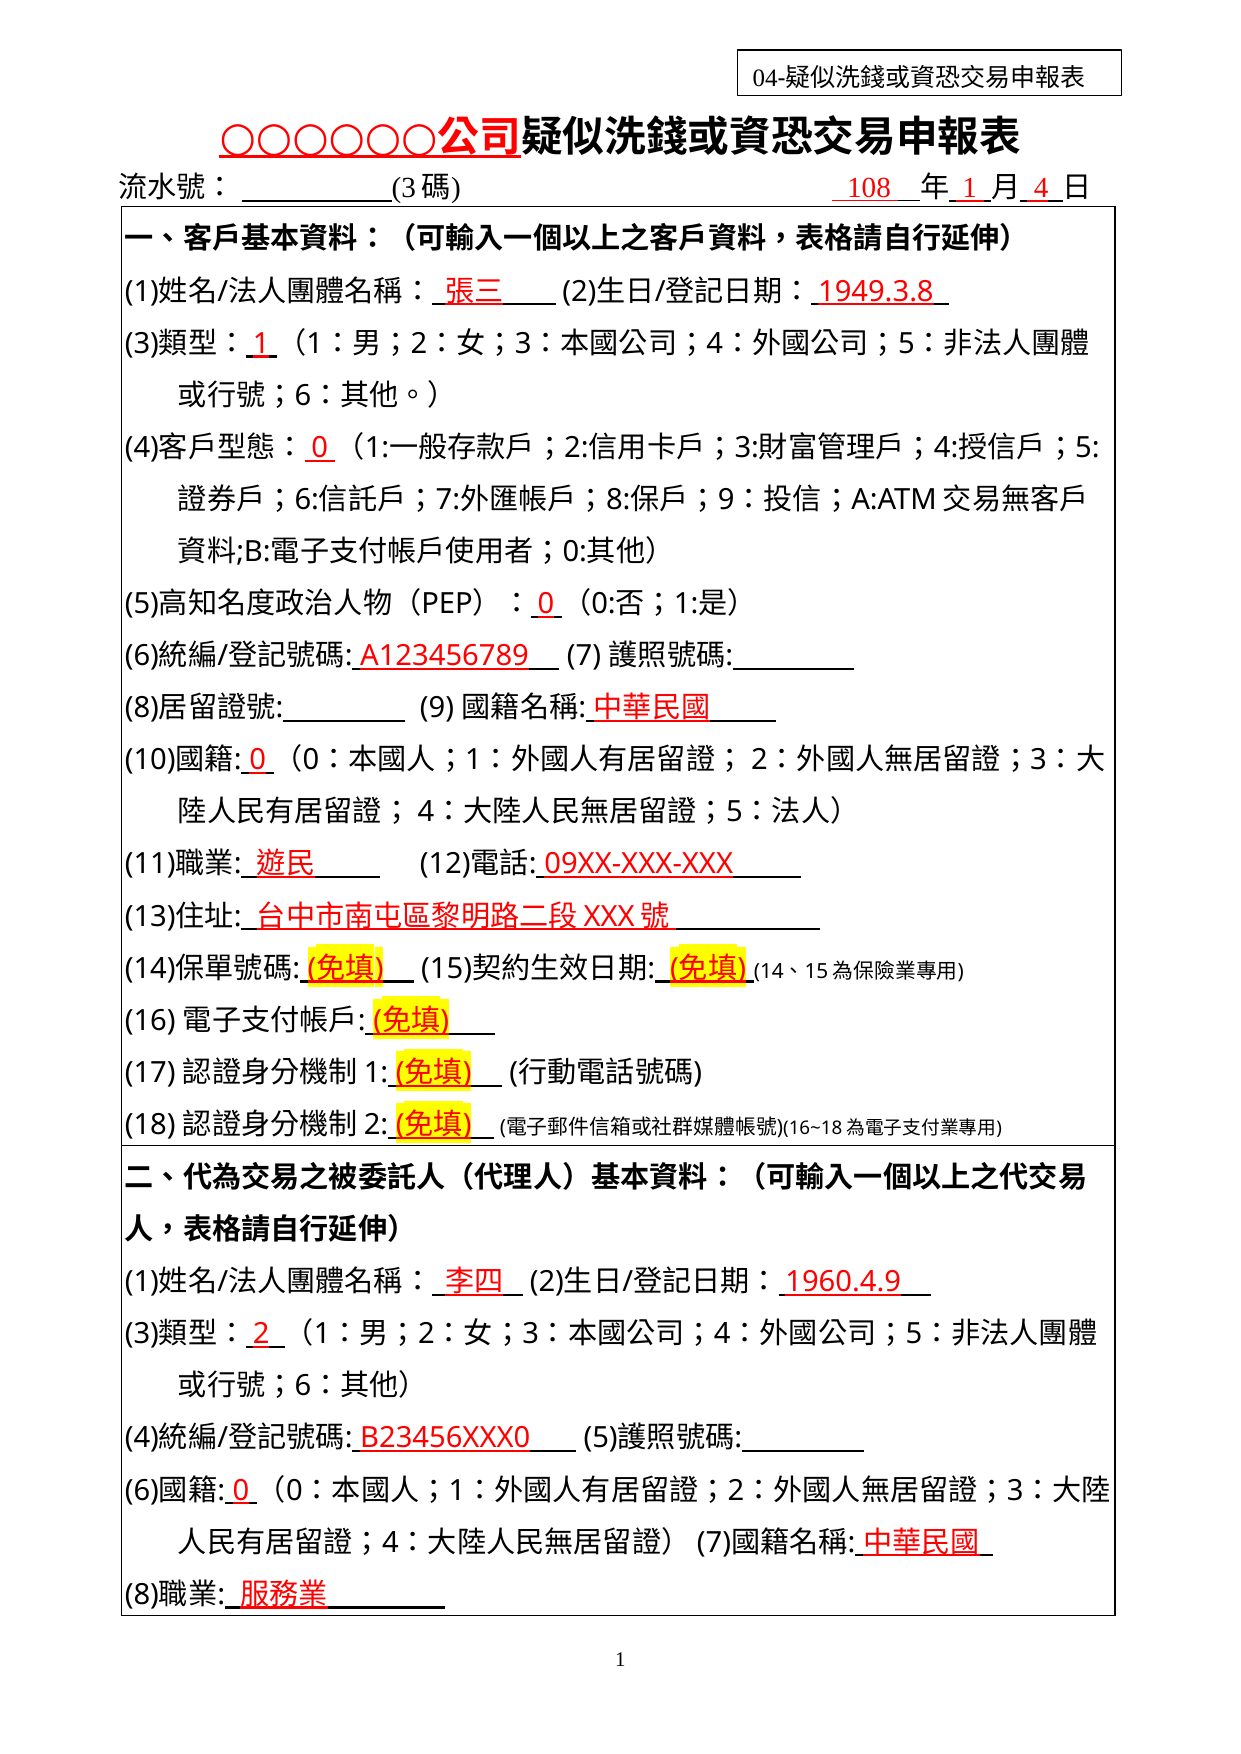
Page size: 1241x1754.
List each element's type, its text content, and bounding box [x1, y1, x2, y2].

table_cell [122, 1146, 1114, 1614]
text ○○○○○○公司疑似洗錢或資恐交易申報表 [118, 103, 1122, 164]
text 流水號： (3碼) 108 年 1 月 4 日 [118, 164, 1122, 206]
table_header 一、客戶基本資料：（可輸入一個以上之客戶資料，表格請自行延伸） (1)姓名/法人團體名稱： 張三 (2)生日/登記日期： 1949.3.8 (3)類型： 1 （1：男；2：女；3：本國公司；4：外國公司；5：非法人團體或行號；6：其他。） (4)客戶型態： 0 （1:一般存款戶；2:信用卡戶；3:財富管理戶；4:授信戶；5:證券戶；6:信託戶；7:外匯帳戶；8:保戶；9：投信；A:ATM交易無客戶資料;B:電子支付帳戶使用者；0:其他） (5)高知名度政治人物（PEP）： 0 （0:否；1:是） (6)統編/登記號碼: A123456789 (7) 護照號碼: (8)居留證號: (9) 國籍名稱: 中華民國 (10)國籍: 0 （0：本國人；1：外國人有居留證； 2：外國人無居留證；3：大陸人民有居留證； 4：大陸人民無居留證；5：法人） (11)職業: 遊民 (12)電話: 09XX-XXX-XXX (13)住址: 台中市南屯區黎明路二段XXX號 (14)保單號碼: (免填) (15)契約生效日期: (免填) (14、15為保險業專用) (16) 電子支付帳戶: (免填) (17) 認證身分機制1: (免填) (行動電話號碼) (18) 認證身分機制2: (免填) (電子郵件信箱或社群媒體帳號)(16~18為電子支付業專用) [122, 207, 1114, 1145]
